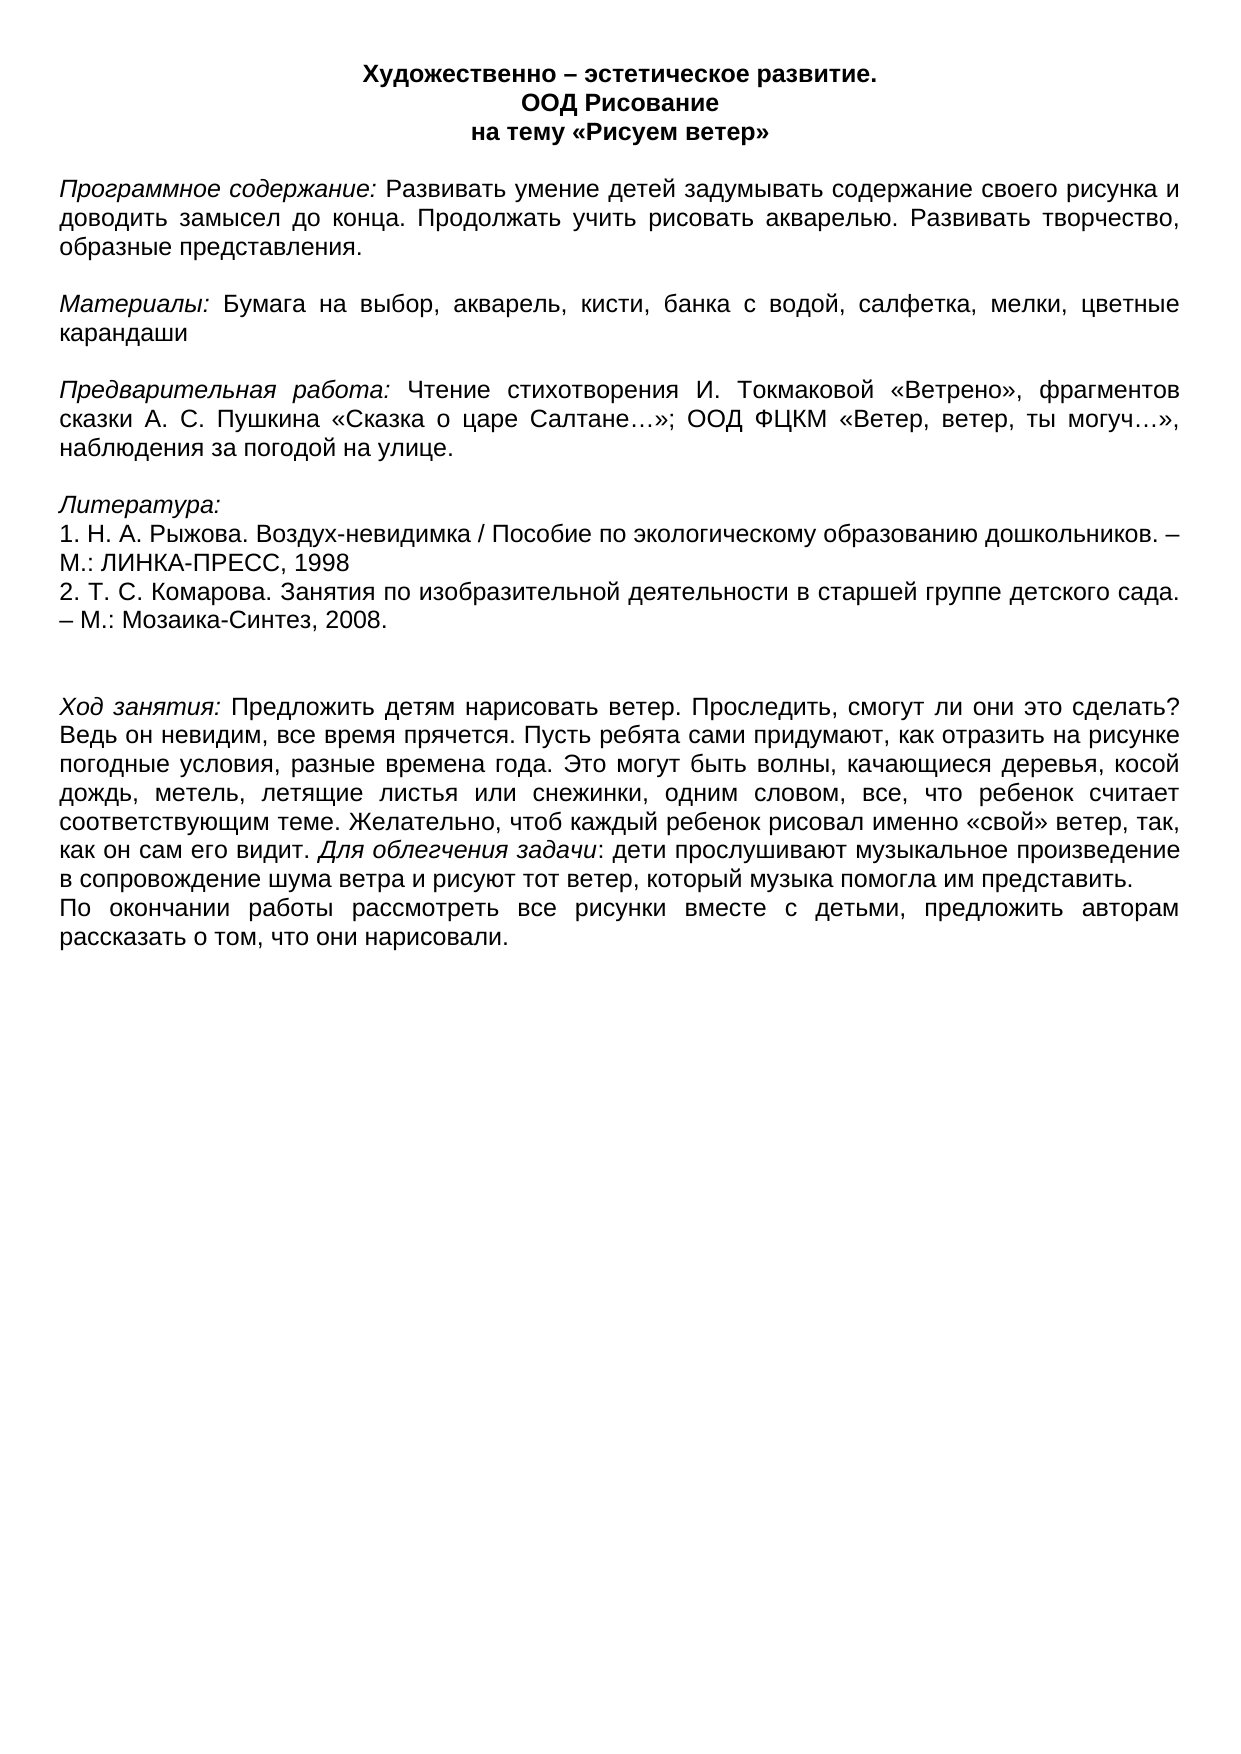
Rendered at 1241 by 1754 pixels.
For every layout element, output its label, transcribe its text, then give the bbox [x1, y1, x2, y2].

text ООД Рисование [59, 88, 1181, 117]
text Материалы: Бумага на выбор, акварель, кисти, банка с водой, салфетка, мелки, цветные карандаши [59, 289, 1181, 347]
text По окончании работы рассмотреть все рисунки вместе с детьми, предложить авторам рассказать о том, что они нарисовали. [59, 893, 1181, 950]
text Программное содержание: Развивать умение детей задумывать содержание своего рисунка и доводить замысел до конца. Продолжать учить рисовать акварелью. Развивать творчество, образные представления. [59, 174, 1181, 260]
text Художественно – эстетическое развитие. [59, 59, 1181, 88]
text 1. Н. А. Рыжова. Воздух-невидимка / Пособие по экологическому образованию дошкольников. – М.: ЛИНКА-ПРЕСС, 1998 [59, 519, 1181, 577]
text на тему «Рисуем ветер» [59, 117, 1181, 145]
text Литература: [59, 490, 1181, 519]
text 2. Т. С. Комарова. Занятия по изобразительной деятельности в старшей группе детского сада. – М.: Мозаика-Синтез, 2008. [59, 577, 1181, 634]
text Ход занятия: Предложить детям нарисовать ветер. Проследить, смогут ли они это сделать? Ведь он невидим, все время прячется. Пусть ребята сами придумают, как отразить на рисунке погодные условия, разные времена года. Это могут быть волны, качающиеся деревья, косой дождь, метель, летящие листья или снежинки, одним словом, все, что ребенок считает соответствующим теме. Желательно, чтоб каждый ребенок рисовал именно «свой» ветер, так, как он сам его видит. Для облегчения задачи: дети прослушивают музыкальное произведение в сопровождение шума ветра и рисуют тот ветер, который музыка помогла им представить. [59, 692, 1181, 893]
text Предварительная работа: Чтение стихотворения И. Токмаковой «Ветрено», фрагментов сказки А. С. Пушкина «Сказка о царе Салтане…»; ООД ФЦКМ «Ветер, ветер, ты могуч…», наблюдения за погодой на улице. [59, 375, 1181, 462]
